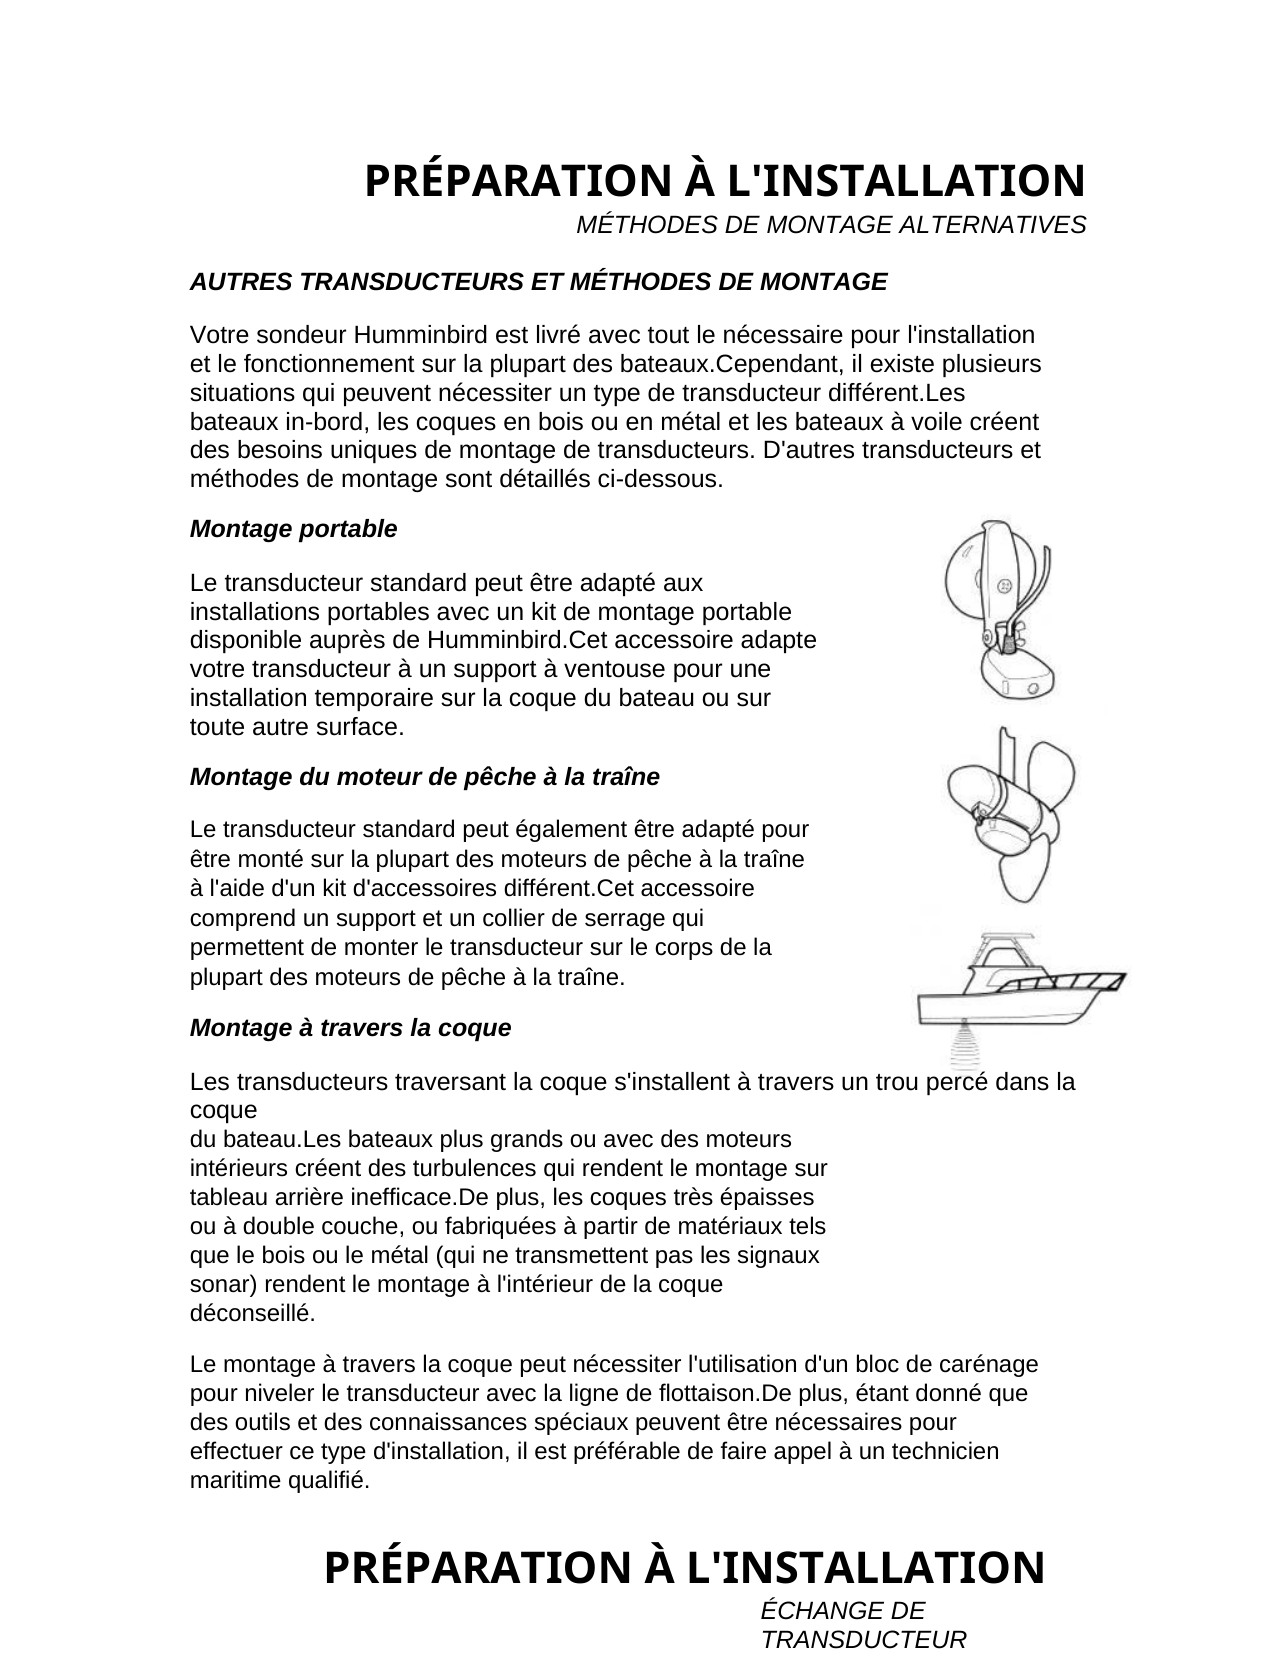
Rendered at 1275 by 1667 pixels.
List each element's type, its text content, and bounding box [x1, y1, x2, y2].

text Montage portable [189, 514, 1125, 543]
text Montage à travers la coque [189, 1013, 1125, 1042]
text AUTRES TRANSDUCTEURS ET MÉTHODES DE MONTAGE [189, 266, 1125, 295]
text Le transducteur standard peut être adapté aux installations portables avec un kit de montage portable disponible auprès de Humminbird.Cet accessoire adapte votre transducteur à un support à ventouse pour une installation temporaire sur la coque du bateau ou sur toute autre surface. [189, 567, 821, 741]
text Votre sondeur Humminbird est livré avec tout le nécessaire pour l'installation et le fonctionnement sur la plupart des bateaux.Cependant, il existe plusieurs situations qui peuvent nécessiter un type de transducteur différent.Les bateaux in-bord, les coques en bois ou en métal et les bateaux à voile créent des besoins uniques de montage de transducteurs. D'autres transducteurs et méthodes de montage sont détaillés ci-dessous. [189, 319, 1054, 493]
text Les transducteurs traversant la coque s'installent à travers un trou percé dans la coque [189, 1066, 1125, 1124]
text ÉCHANGE DE TRANSDUCTEUR [760, 1596, 1125, 1653]
text PRÉPARATION À L'INSTALLATION [10, 150, 1087, 209]
picture [891, 505, 1134, 1087]
text Le montage à travers la coque peut nécessiter l'utilisation d'un bloc de carénage pour niveler le transducteur avec la ligne de flottaison.De plus, étant donné que des outils et des connaissances spéciaux peuvent être nécessaires pour effectuer ce type d'installation, il est préférable de faire appel à un technicien maritime qualifié. [189, 1349, 1050, 1494]
text du bateau.Les bateaux plus grands ou avec des moteurs intérieurs créent des turbulences qui rendent le montage sur tableau arrière inefficace.De plus, les coques très épaisses ou à double couche, ou fabriquées à partir de matériaux tels que le bois ou le métal (qui ne transmettent pas les signaux sonar) rendent le montage à l'intérieur de la coque déconseillé. [189, 1125, 846, 1327]
text MÉTHODES DE MONTAGE ALTERNATIVES [10, 209, 1089, 238]
text Le transducteur standard peut également être adapté pour être monté sur la plupart des moteurs de pêche à la traîne à l'aide d'un kit d'accessoires différent.Cet accessoire comprend un support et un collier de serrage qui permettent de monter le transducteur sur le corps de la plupart des moteurs de pêche à la traîne. [189, 815, 823, 990]
text PRÉPARATION À L'INSTALLATION [323, 1536, 1125, 1596]
text Montage du moteur de pêche à la traîne [189, 762, 1125, 791]
